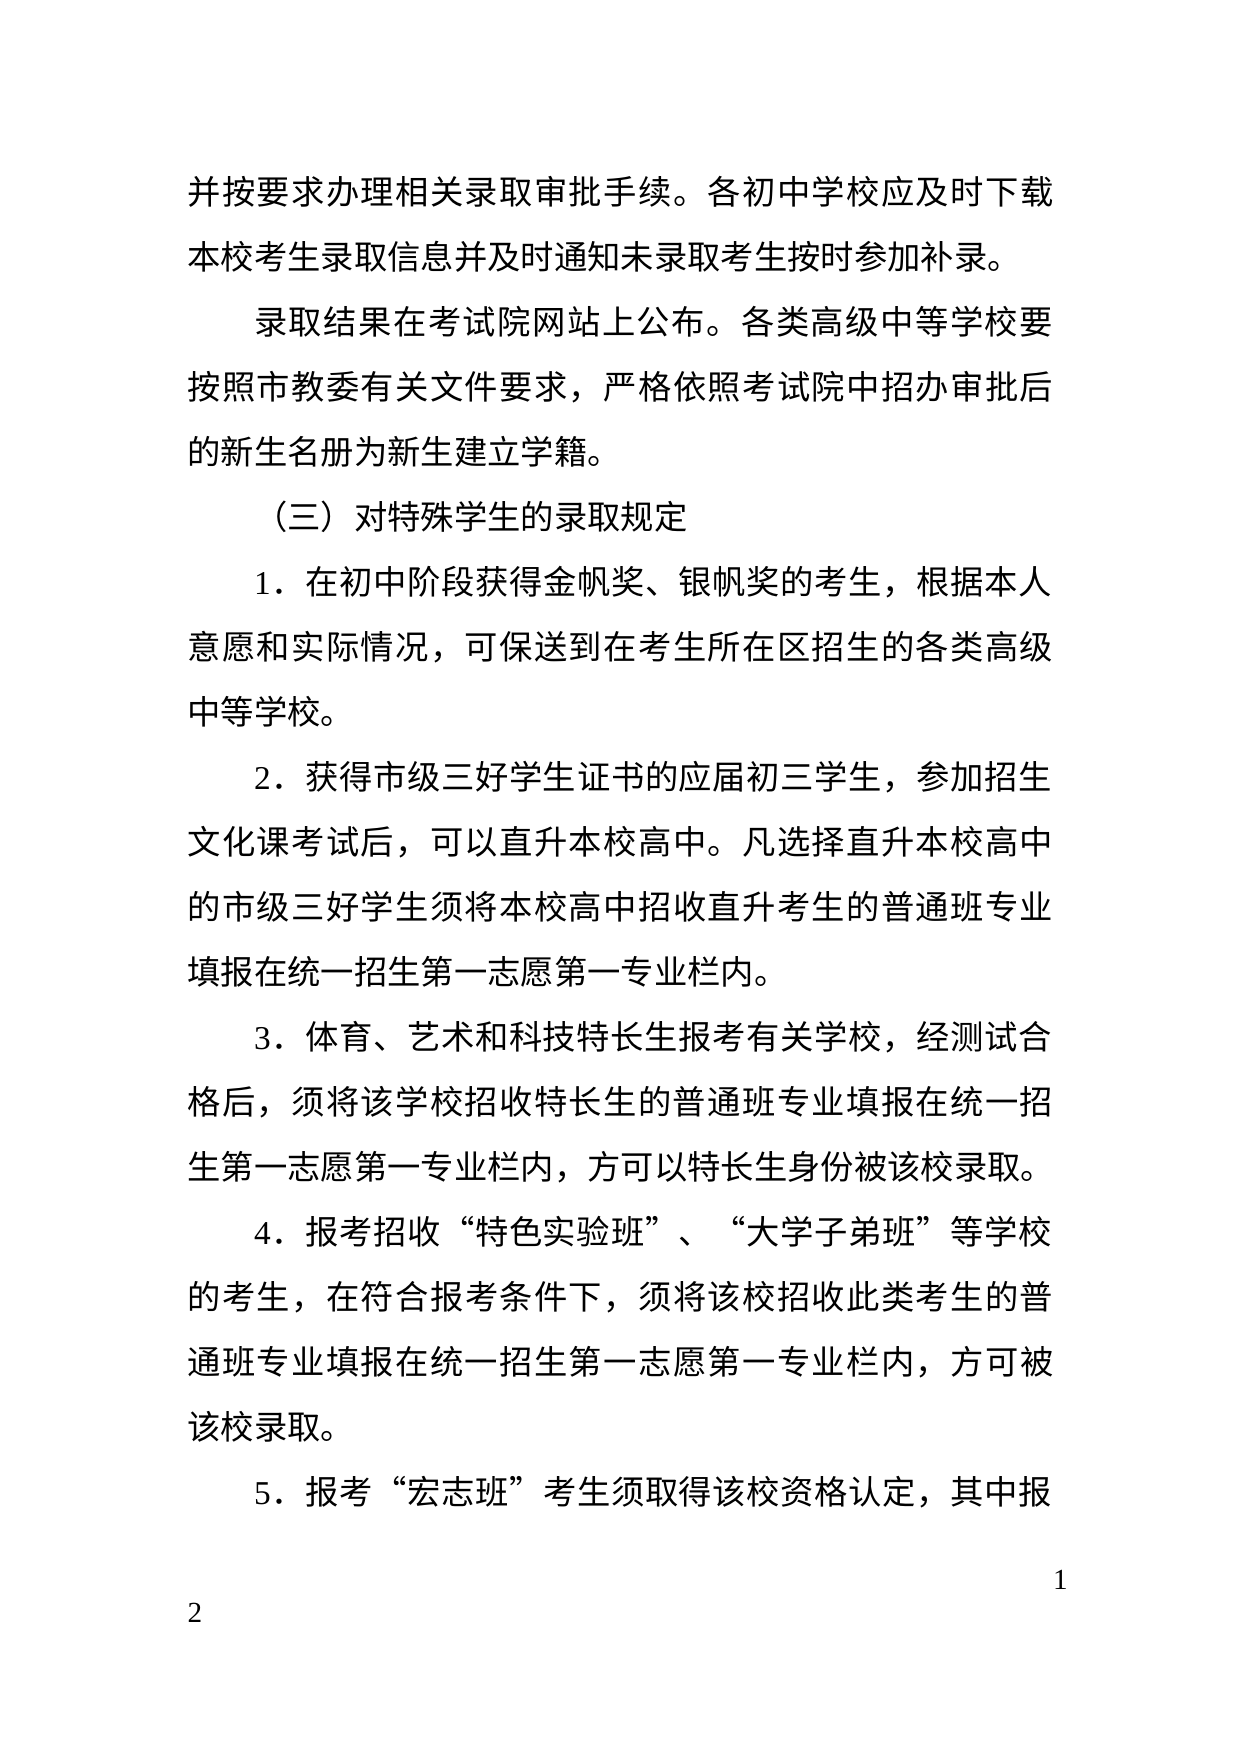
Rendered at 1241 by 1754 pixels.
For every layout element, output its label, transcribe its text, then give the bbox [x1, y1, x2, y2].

text 4．报考招收“特色实验班”、“大学子弟班”等学校的考生，在符合报考条件下，须将该校招收此类考生的普通班专业填报在统一招生第一志愿第一专业栏内，方可被该校录取。 [187, 1197, 1053, 1457]
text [187, 157, 1053, 287]
text 录取结果在考试院网站上公布。各类高级中等学校要按照市教委有关文件要求，严格依照考试院中招办审批后的新生名册为新生建立学籍。 [187, 287, 1053, 482]
text 3．体育、艺术和科技特长生报考有关学校，经测试合格后，须将该学校招收特长生的普通班专业填报在统一招生第一志愿第一专业栏内，方可以特长生身份被该校录取。 [187, 1002, 1053, 1197]
text （三）对特殊学生的录取规定 [187, 482, 1053, 547]
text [187, 1457, 1053, 1522]
text 2．获得市级三好学生证书的应届初三学生，参加招生文化课考试后，可以直升本校高中。凡选择直升本校高中的市级三好学生须将本校高中招收直升考生的普通班专业填报在统一招生第一志愿第一专业栏内。 [187, 742, 1053, 1002]
text 1．在初中阶段获得金帆奖、银帆奖的考生，根据本人意愿和实际情况，可保送到在考生所在区招生的各类高级中等学校。 [187, 547, 1053, 742]
